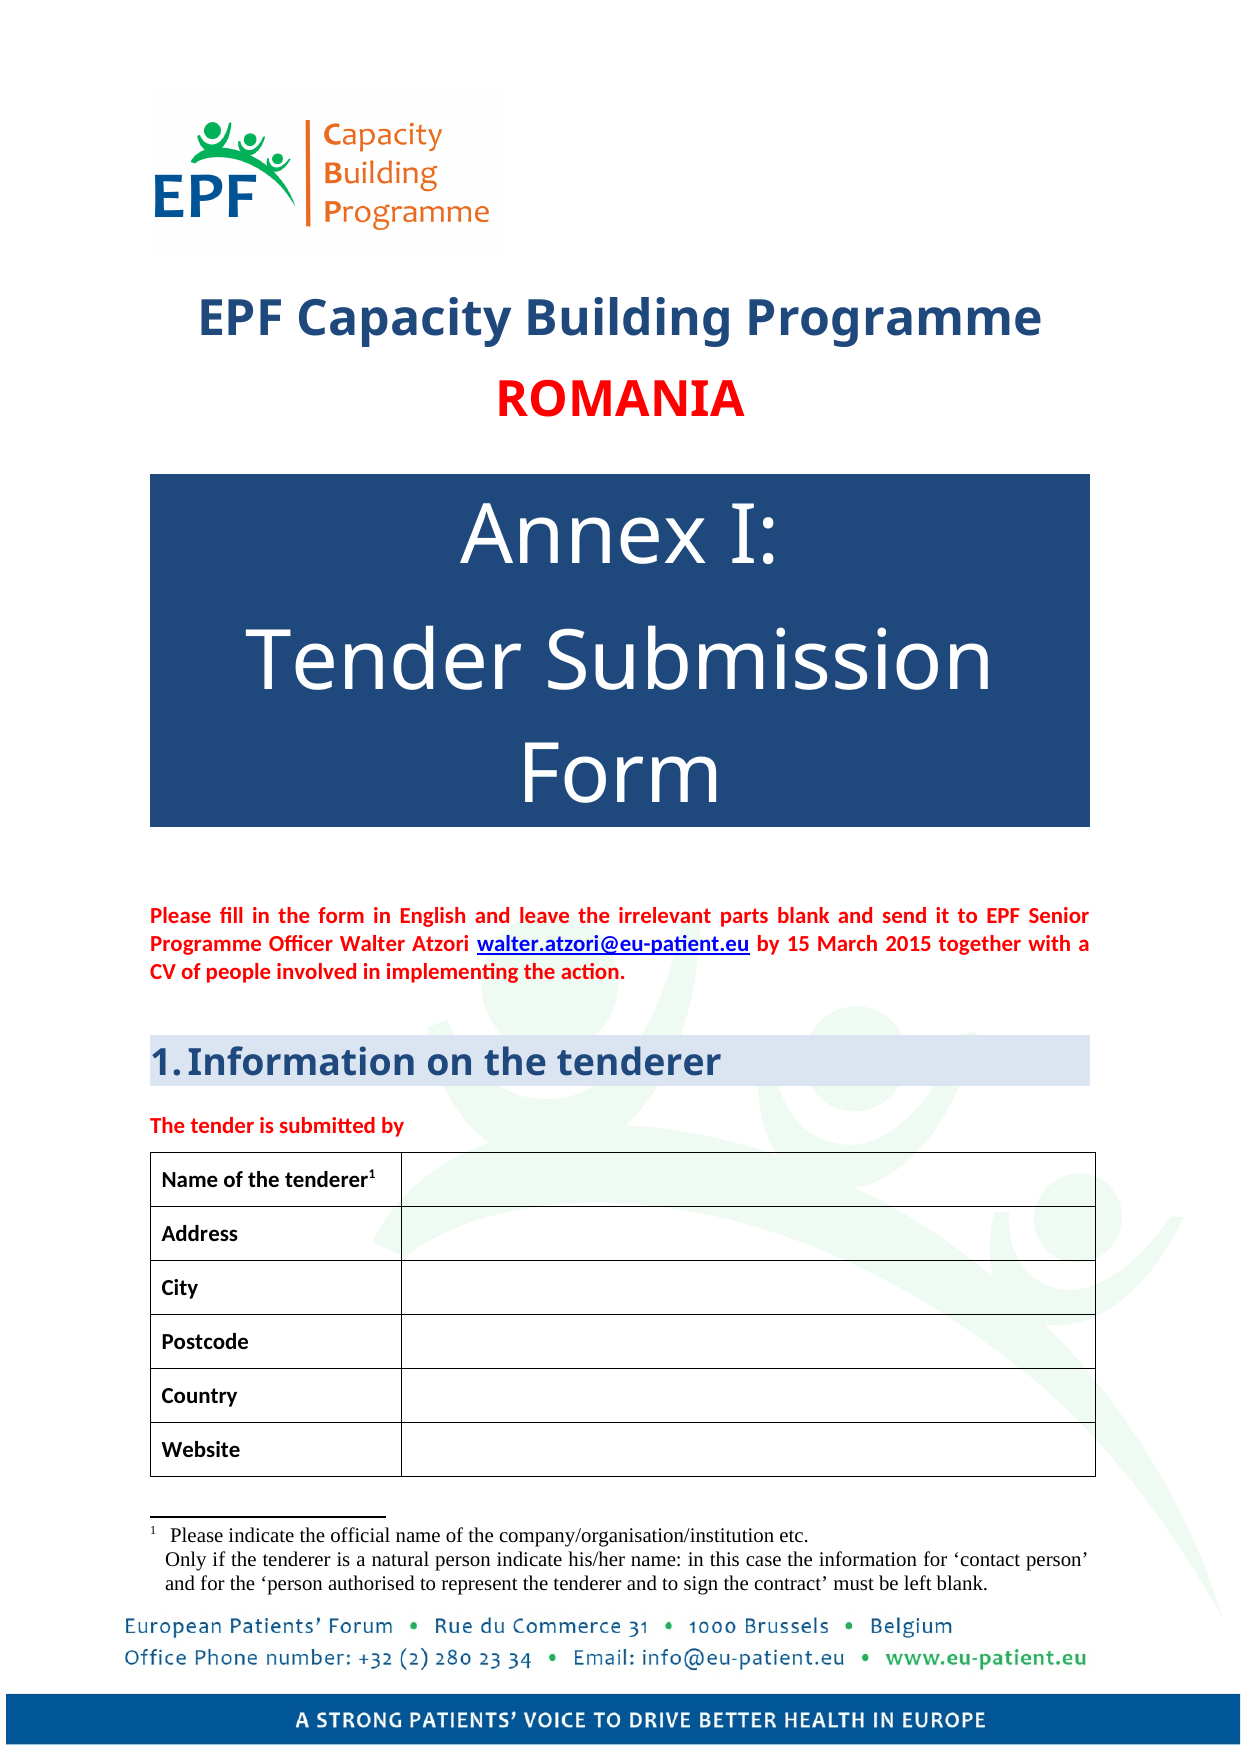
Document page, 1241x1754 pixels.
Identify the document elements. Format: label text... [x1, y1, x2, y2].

table_cell Country [151, 1369, 401, 1422]
table_cell [402, 1207, 1095, 1260]
text EPF Capacity Building Programme [150, 282, 1090, 350]
picture [150, 86, 507, 257]
table_cell Address [151, 1207, 401, 1260]
table_header Name of the tenderer [151, 1153, 401, 1206]
table_cell [402, 1369, 1095, 1422]
table_cell [402, 1315, 1095, 1368]
text ROMANIA [150, 363, 1090, 431]
table_cell City [151, 1261, 401, 1314]
table_cell Postcode [151, 1315, 401, 1368]
picture [6, 913, 1241, 1746]
text The tender is submitted by [150, 1111, 1090, 1139]
text Annex I: [150, 474, 1090, 587]
text Tender Submission Form [150, 600, 1090, 827]
table_cell [402, 1423, 1095, 1476]
table_header [402, 1153, 1095, 1206]
table_cell Website [151, 1423, 401, 1476]
text Please fill in the form in English and leave the irrelevant parts blank and send it to EPF Senior Programme Officer Walter Atzori walter.atzori@eu-patient.eu by 15 March 2015 together with a CV of people involved in implementing the action. [150, 901, 1090, 985]
table_cell [402, 1261, 1095, 1314]
subtitle Information on the tenderer [150, 1035, 1090, 1086]
